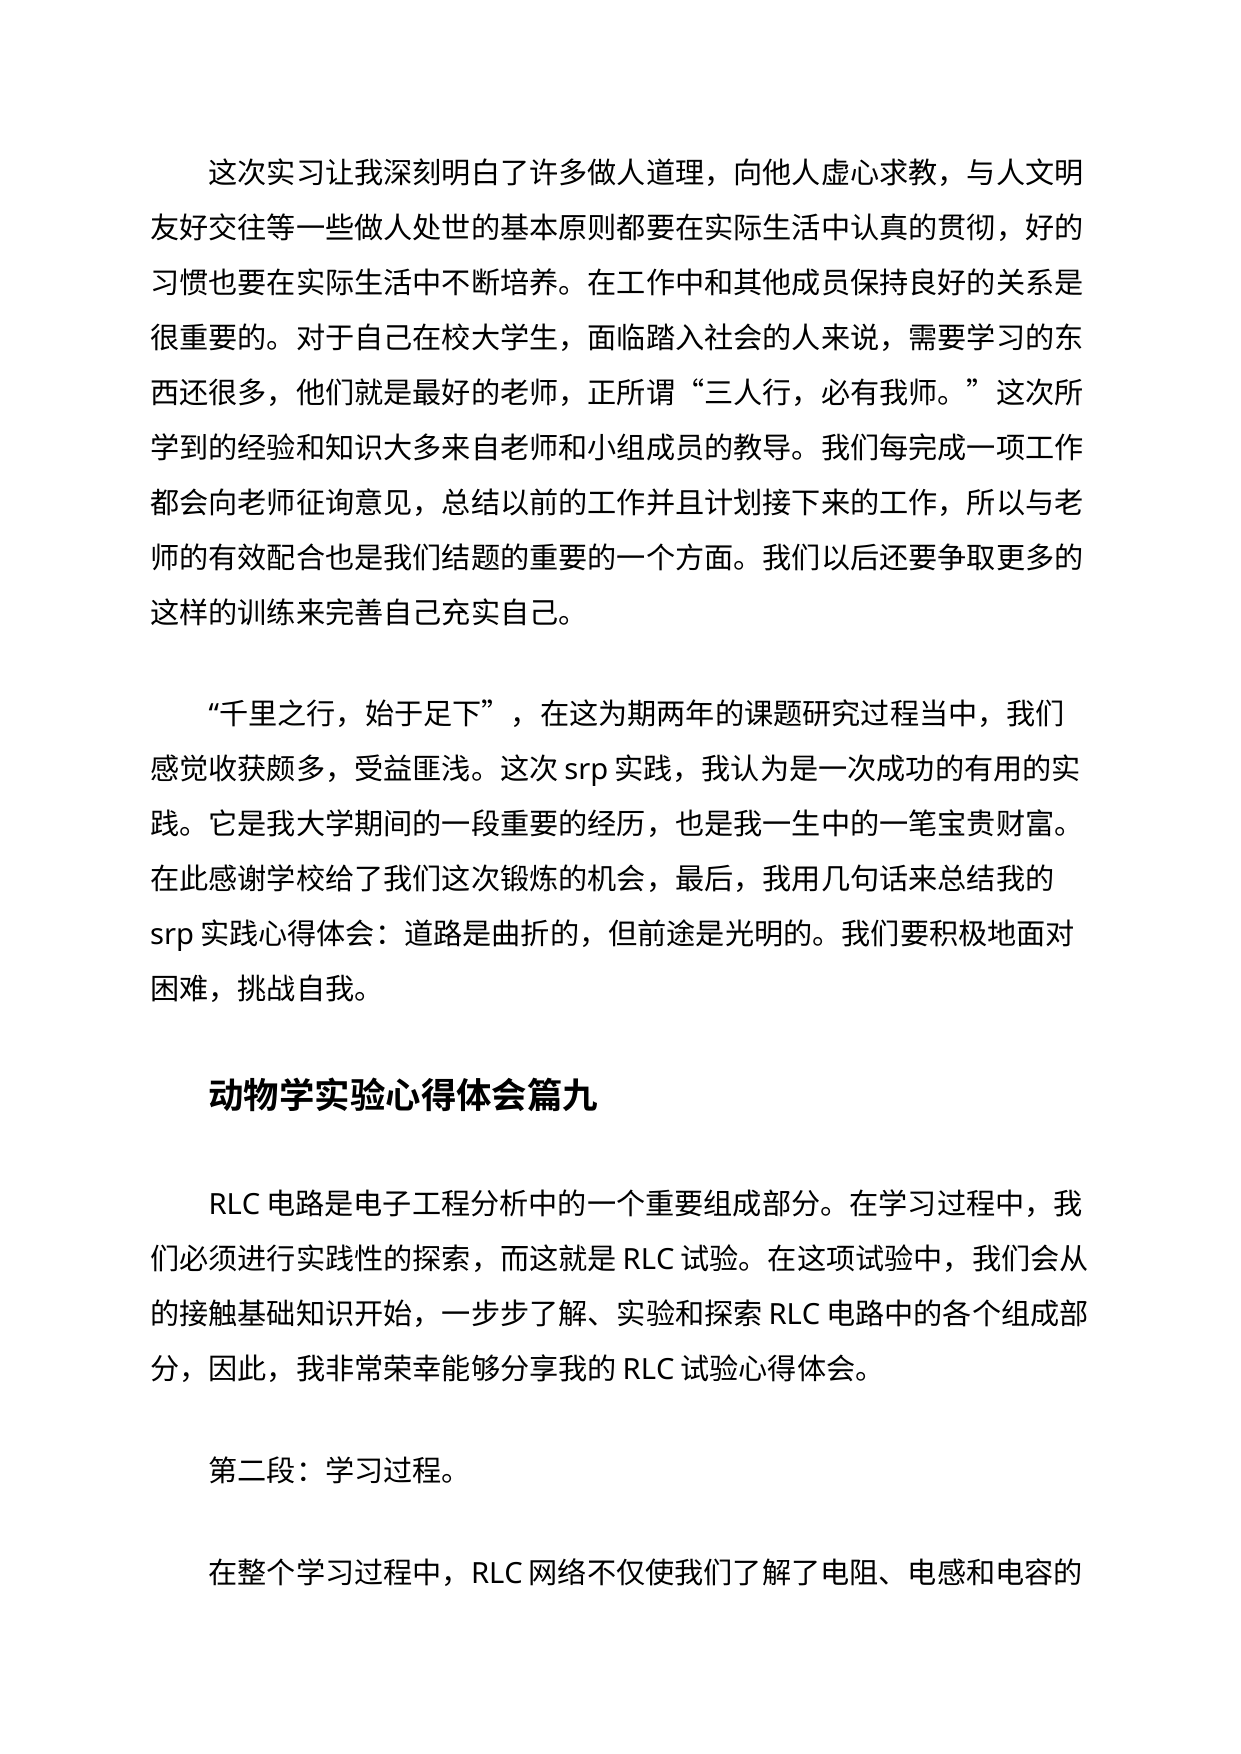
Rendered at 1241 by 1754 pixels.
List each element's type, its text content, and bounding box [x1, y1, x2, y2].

text 这次实习让我深刻明白了许多做人道理，向他人虚心求教，与人文明友好交往等一些做人处世的基本原则都要在实际生活中认真的贯彻，好的习惯也要在实际生活中不断培养。在工作中和其他成员保持良好的关系是很重要的。对于自己在校大学生，面临踏入社会的人来说，需要学习的东西还很多，他们就是最好的老师，正所谓“三人行，必有我师。”这次所学到的经验和知识大多来自老师和小组成员的教导。我们每完成一项工作都会向老师征询意见，总结以前的工作并且计划接下来的工作，所以与老师的有效配合也是我们结题的重要的一个方面。我们以后还要争取更多的这样的训练来完善自己充实自己。 [150, 150, 1090, 631]
text 动物学实验心得体会篇九 [150, 1067, 1090, 1119]
text “千里之行，始于足下”，在这为期两年的课题研究过程当中，我们感觉收获颇多，受益匪浅。这次srp实践，我认为是一次成功的有用的实践。它是我大学期间的一段重要的经历，也是我一生中的一笔宝贵财富。在此感谢学校给了我们这次锻炼的机会，最后，我用几句话来总结我的srp实践心得体会：道路是曲折的，但前途是光明的。我们要积极地面对困难，挑战自我。 [150, 691, 1090, 1008]
text RLC电路是电子工程分析中的一个重要组成部分。在学习过程中，我们必须进行实践性的探索，而这就是RLC试验。在这项试验中，我们会从的接触基础知识开始，一步步了解、实验和探索RLC电路中的各个组成部分，因此，我非常荣幸能够分享我的RLC试验心得体会。 [150, 1181, 1090, 1388]
text 第二段：学习过程。 [150, 1448, 1090, 1490]
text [150, 1550, 1090, 1592]
